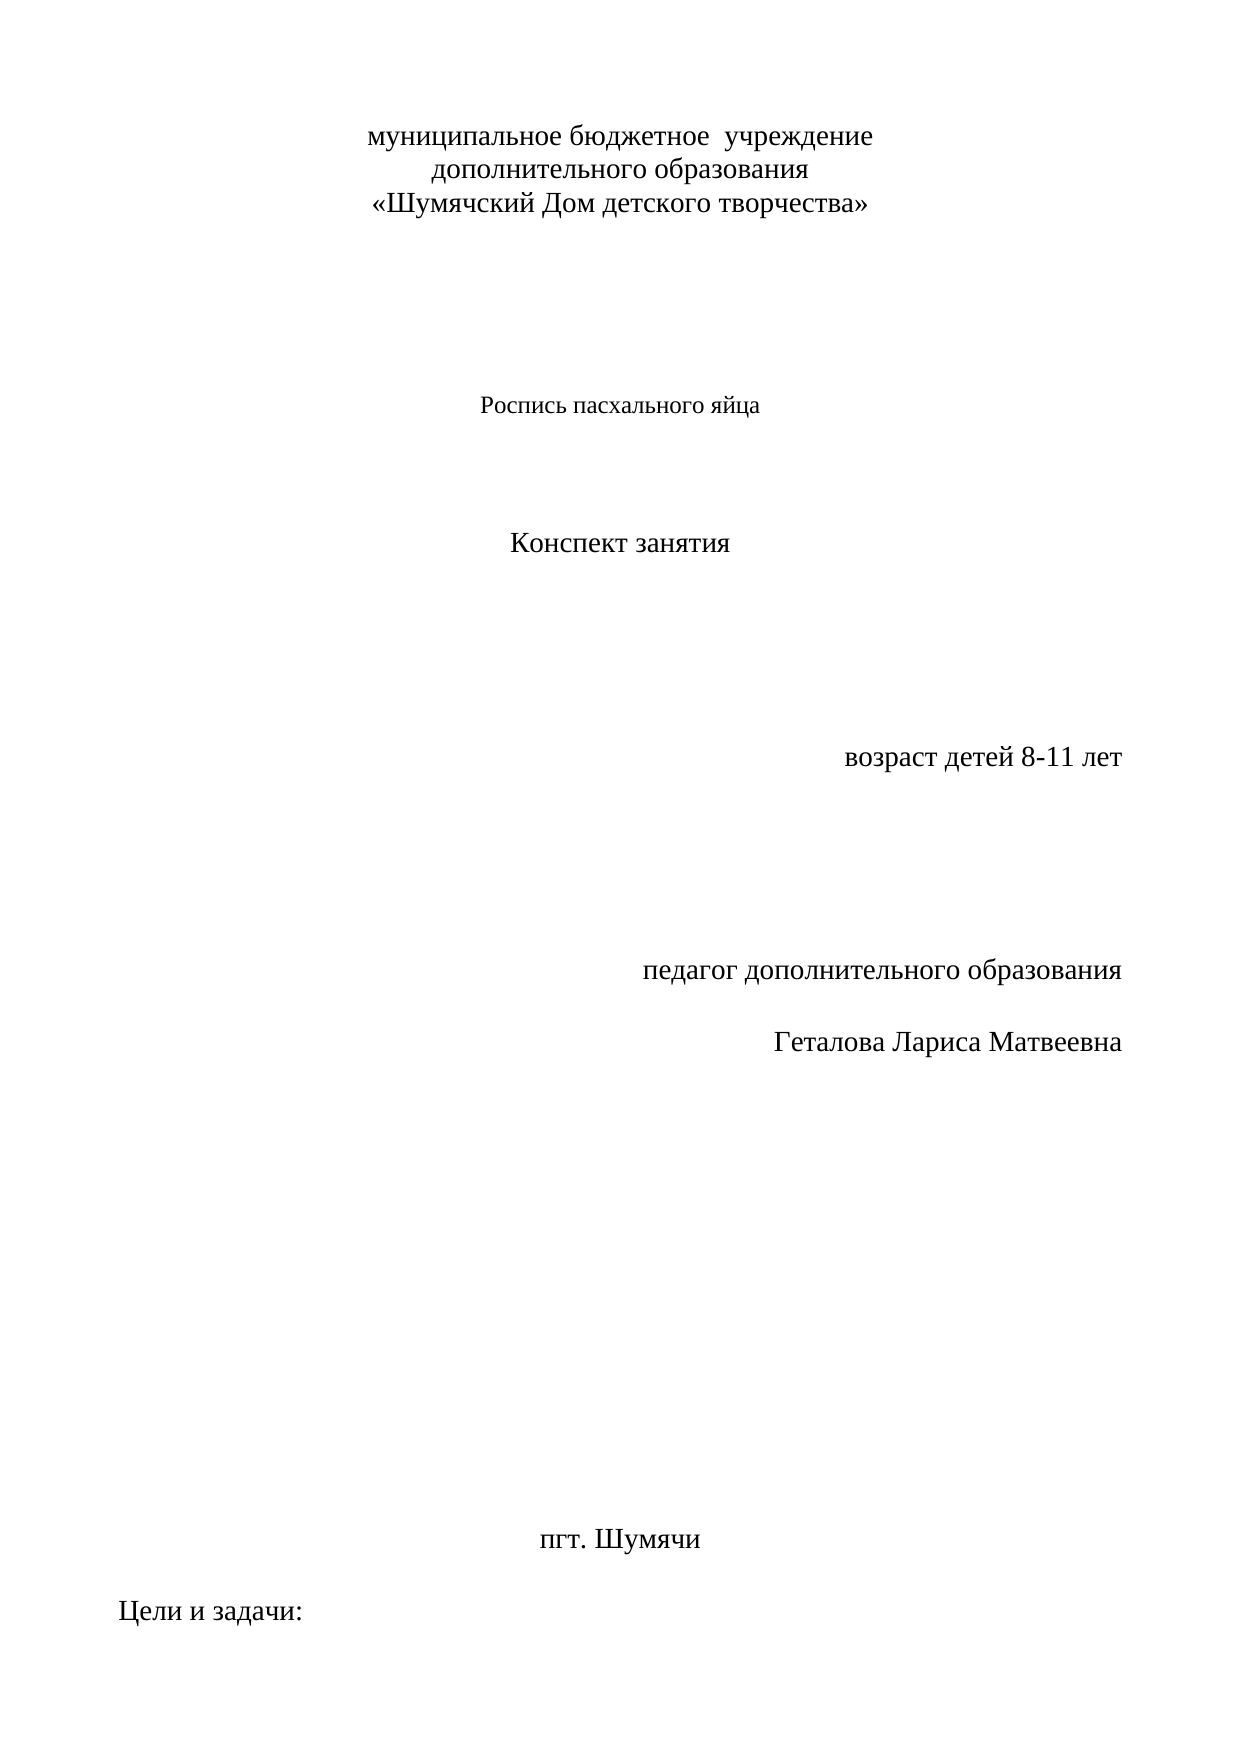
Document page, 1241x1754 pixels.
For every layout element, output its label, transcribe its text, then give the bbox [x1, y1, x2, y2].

text пгт. Шумячи [118, 1522, 1122, 1555]
text Конспект занятия [118, 526, 1122, 559]
text Геталова Лариса Матвеевна [118, 1024, 1122, 1057]
text дополнительного образования [118, 152, 1122, 185]
text муниципальное бюджетное учреждение [118, 118, 1122, 152]
text Цели и задачи: [118, 1593, 1122, 1626]
text «Шумячский Дом детского творчества» [118, 185, 1122, 219]
text возраст детей 8-11 лет [118, 739, 1122, 773]
text педагог дополнительного образования [118, 952, 1122, 986]
text Роспись пасхального яйца [118, 391, 1122, 419]
